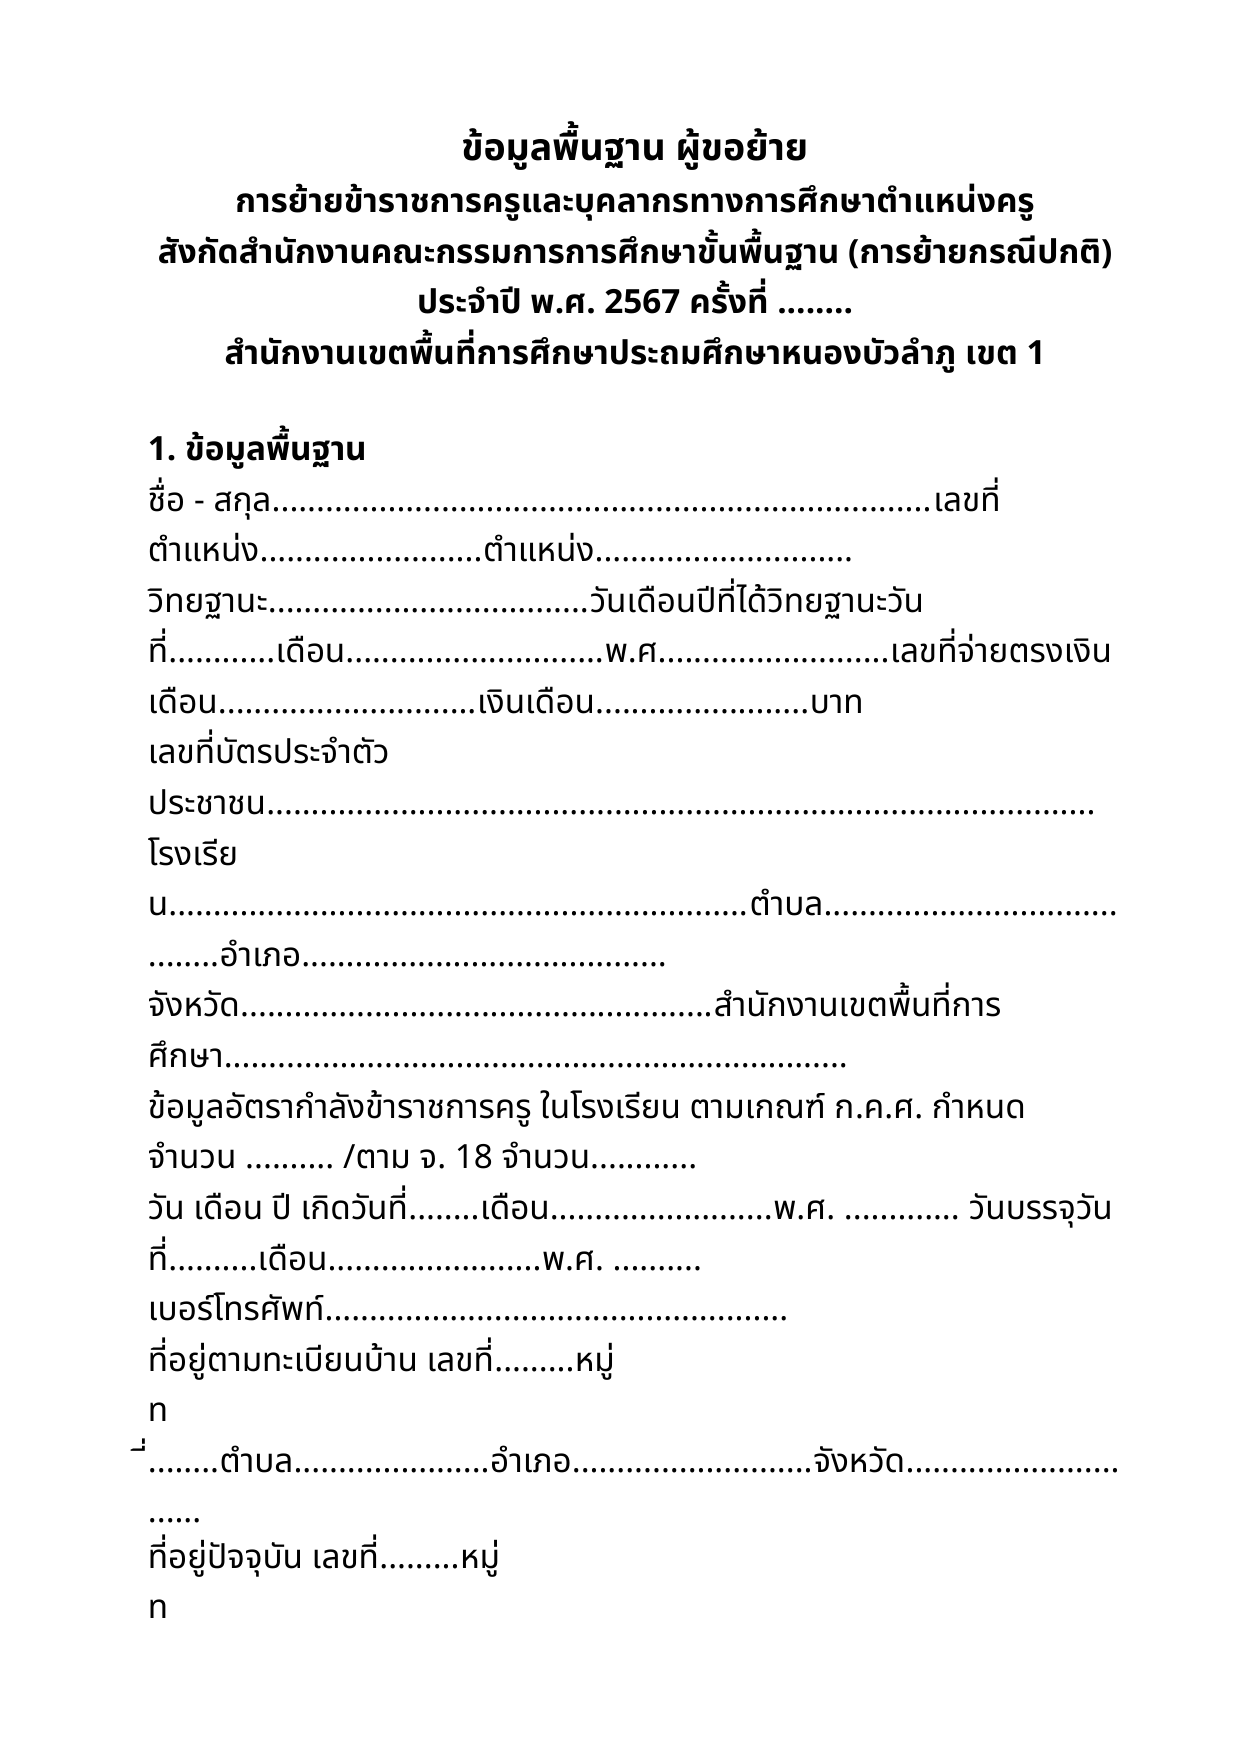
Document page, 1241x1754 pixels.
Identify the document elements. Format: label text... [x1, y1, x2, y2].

text เลขที่บัตรประจำตัวประชาชน............................................................................................. [148, 728, 1122, 829]
text ที่อยู่ตามทะเบียนบ้าน เลขที่.........หมู่ที่........ตำบล......................อำเภอ...........................จังหวัด.............................. [148, 1336, 1122, 1533]
text ชื่อ - สกุล..........................................................................เลขที่ตำแหน่ง.........................ตำแหน่ง............................. [148, 475, 1122, 577]
text สำนักงานเขตพื้นที่การศึกษาประถมศึกษาหนองบัวลำภู เขต 1 [148, 329, 1122, 379]
text จังหวัด.....................................................สำนักงานเขตพื้นที่การศึกษา...................................................................... [148, 981, 1122, 1082]
text สังกัดสำนักงานคณะกรรมการการศึกษาขั้นพื้นฐาน (การย้ายกรณีปกติ) ประจำปี พ.ศ. 2567 ครั้งที่ ........ [148, 227, 1122, 329]
text วิทยฐานะ....................................วันเดือนปีที่ได้วิทยฐานะวันที่............เดือน.............................พ.ศ..........................เลขที่จ่ายตรงเงินเดือน.............................เงินเดือน........................บาท [148, 577, 1122, 728]
text 1. ข้อมูลพื้นฐาน [148, 425, 1122, 475]
text โรงเรียน.................................................................ตำบล.........................................อำเภอ......................................... [148, 829, 1122, 981]
text วัน เดือน ปี เกิดวันที่........เดือน.........................พ.ศ. ............. วันบรรจุวันที่..........เดือน........................พ.ศ. .......... [148, 1184, 1122, 1285]
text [148, 1533, 1122, 1634]
text การย้ายข้าราชการครูและบุคลากรทางการศึกษาตำแหน่งครู [148, 177, 1122, 227]
text เบอร์โทรศัพท์.................................................... [148, 1285, 1122, 1336]
text ข้อมูลอัตรากำลังข้าราชการครู ในโรงเรียน ตามเกณฑ์ ก.ค.ศ. กำหนด จำนวน .......... /ตาม จ. 18 จำนวน............ [148, 1082, 1122, 1184]
text ข้อมูลพื้นฐาน ผู้ขอย้าย [148, 120, 1122, 177]
